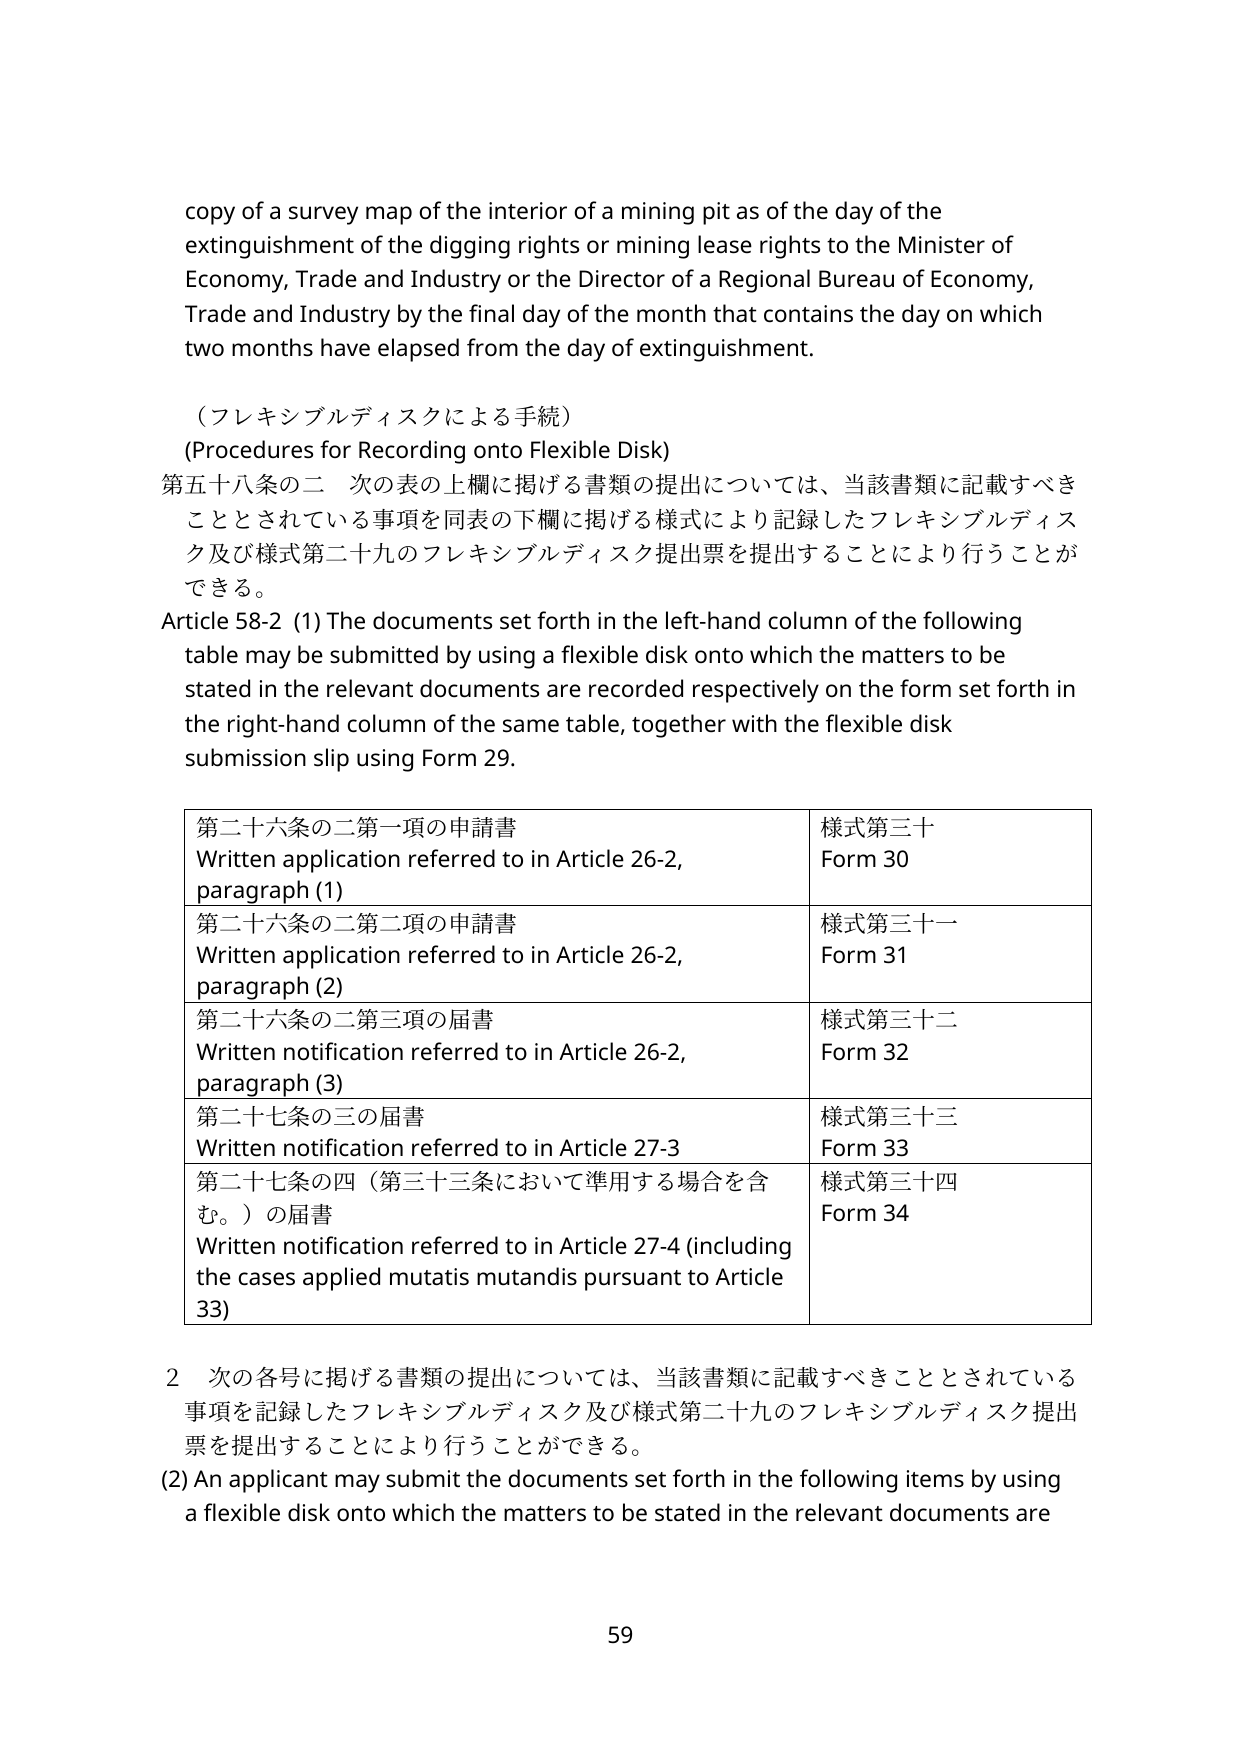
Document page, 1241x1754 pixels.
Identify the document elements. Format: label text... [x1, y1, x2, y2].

text （フレキシブルディスクによる手続） [184, 399, 1079, 433]
table_cell 第二十六条の二第二項の申請書 Written application referred to in Article 26-2, paragraph (2) [185, 906, 809, 1002]
table_header 第二十六条の二第一項の申請書 Written application referred to in Article 26-2, paragraph (1) [185, 810, 809, 905]
text 第五十八条の二 次の表の上欄に掲げる書類の提出については、当該書類に記載すべきこととされている事項を同表の下欄に掲げる様式により記録したフレキシブルディスク及び様式第二十九のフレキシブルディスク提出票を提出することにより行うことができる。 [161, 467, 1079, 604]
table_cell 第二十六条の二第三項の届書 Written notification referred to in Article 26-2, paragraph (3) [185, 1003, 809, 1098]
table_cell 様式第三十四 Form 34 [810, 1164, 1091, 1324]
table_cell 様式第三十一 Form 31 [810, 906, 1091, 1002]
text Article 58-2 (1) The documents set forth in the left-hand column of the following table may be submitted by using a flexible disk onto which the matters to be stated in the relevant documents are recorded respectively on the form set forth in the right-hand column of the same table, together with the flexible disk submission slip using Form 29. [161, 604, 1079, 774]
table_cell 様式第三十二 Form 32 [810, 1003, 1091, 1098]
table_cell 第二十七条の三の届書 Written notification referred to in Article 27-3 [185, 1099, 809, 1163]
text ２ 次の各号に掲げる書類の提出については、当該書類に記載すべきこととされている事項を記録したフレキシブルディスク及び様式第二十九のフレキシブルディスク提出票を提出することにより行うことができる。 [161, 1359, 1079, 1462]
table_header 様式第三十 Form 30 [810, 810, 1091, 905]
table_cell 様式第三十三 Form 33 [810, 1099, 1091, 1163]
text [161, 194, 1079, 364]
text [161, 1462, 1079, 1530]
table_cell 第二十七条の四（第三十三条において準用する場合を含む。）の届書 Written notification referred to in Article 27-4 (including the cases applied mutatis mutandis pursuant to Article 33) [185, 1164, 809, 1324]
text (Procedures for Recording onto Flexible Disk) [184, 433, 1079, 467]
